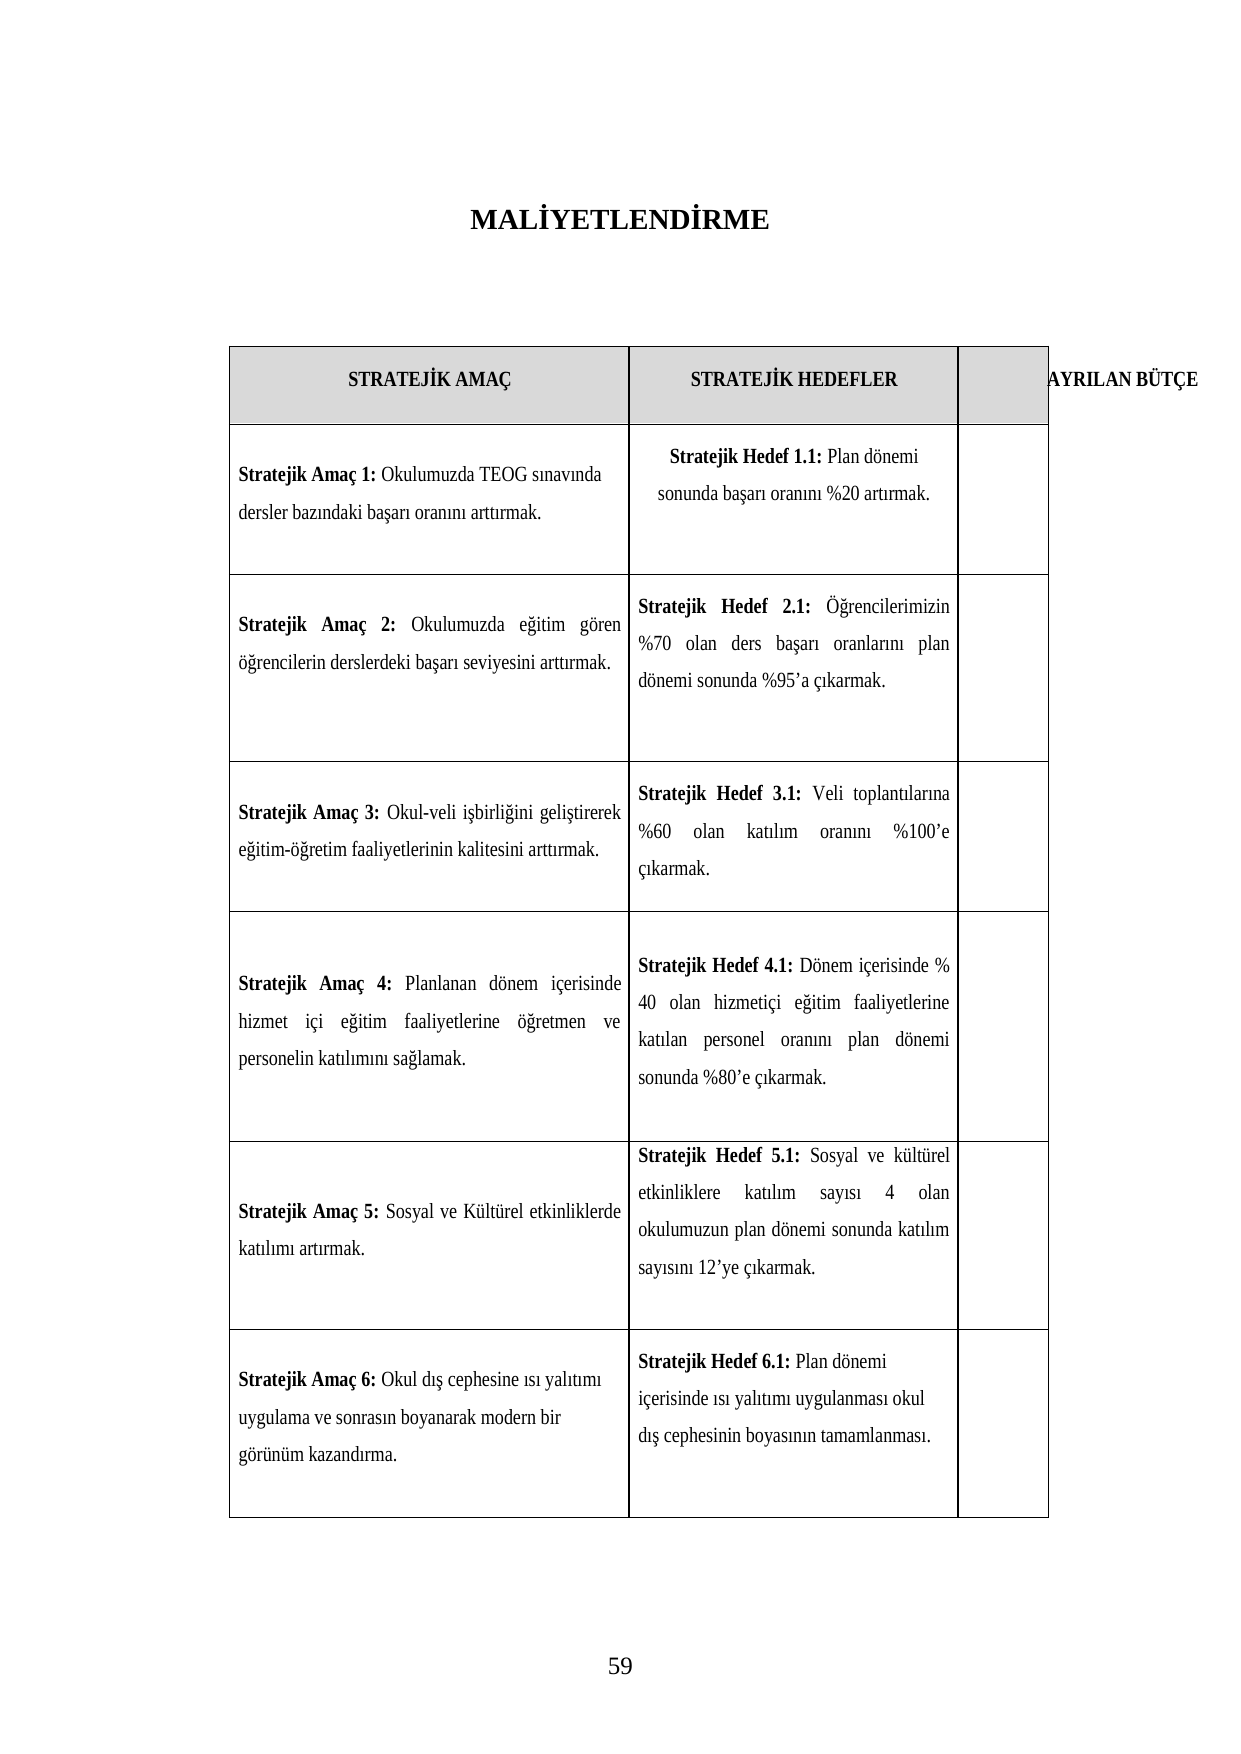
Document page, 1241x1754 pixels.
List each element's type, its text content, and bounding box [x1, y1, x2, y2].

list MALİYETLENDİRME [148, 202, 1093, 236]
